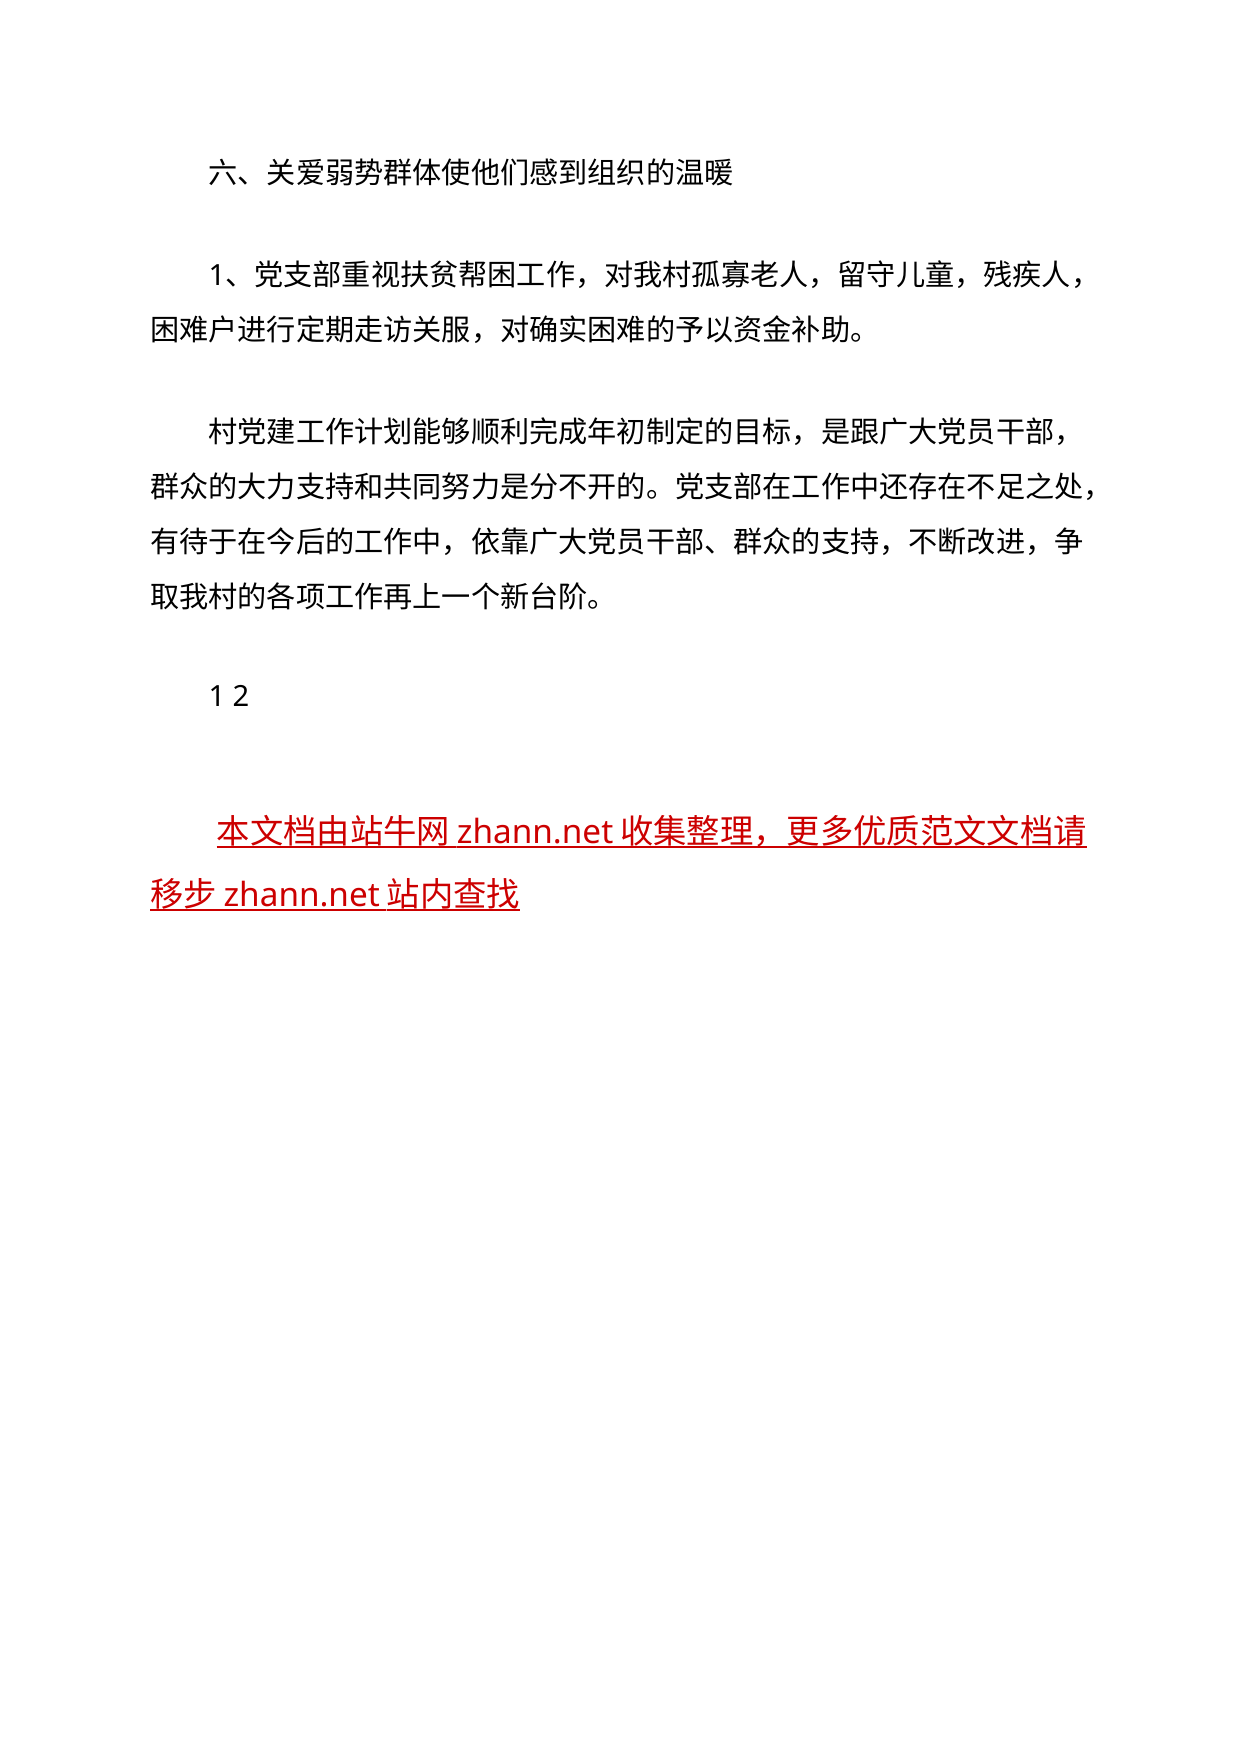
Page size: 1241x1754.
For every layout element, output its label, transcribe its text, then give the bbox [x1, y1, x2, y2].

text 本文档由站牛网zhann.net收集整理，更多优质范文文档请移步zhann.net站内查找 [150, 805, 1090, 916]
text 1 2 [150, 675, 1090, 715]
text 村党建工作计划能够顺利完成年初制定的目标，是跟广大党员干部，群众的大力支持和共同努力是分不开的。党支部在工作中还存在不足之处，有待于在今后的工作中，依靠广大党员干部、群众的支持，不断改进，争取我村的各项工作再上一个新台阶。 [150, 408, 1090, 616]
text 1、党支部重视扶贫帮困工作，对我村孤寡老人，留守儿童，残疾人，困难户进行定期走访关服，对确实困难的予以资金补助。 [150, 252, 1090, 349]
text 六、关爱弱势群体使他们感到组织的温暖 [150, 150, 1090, 192]
